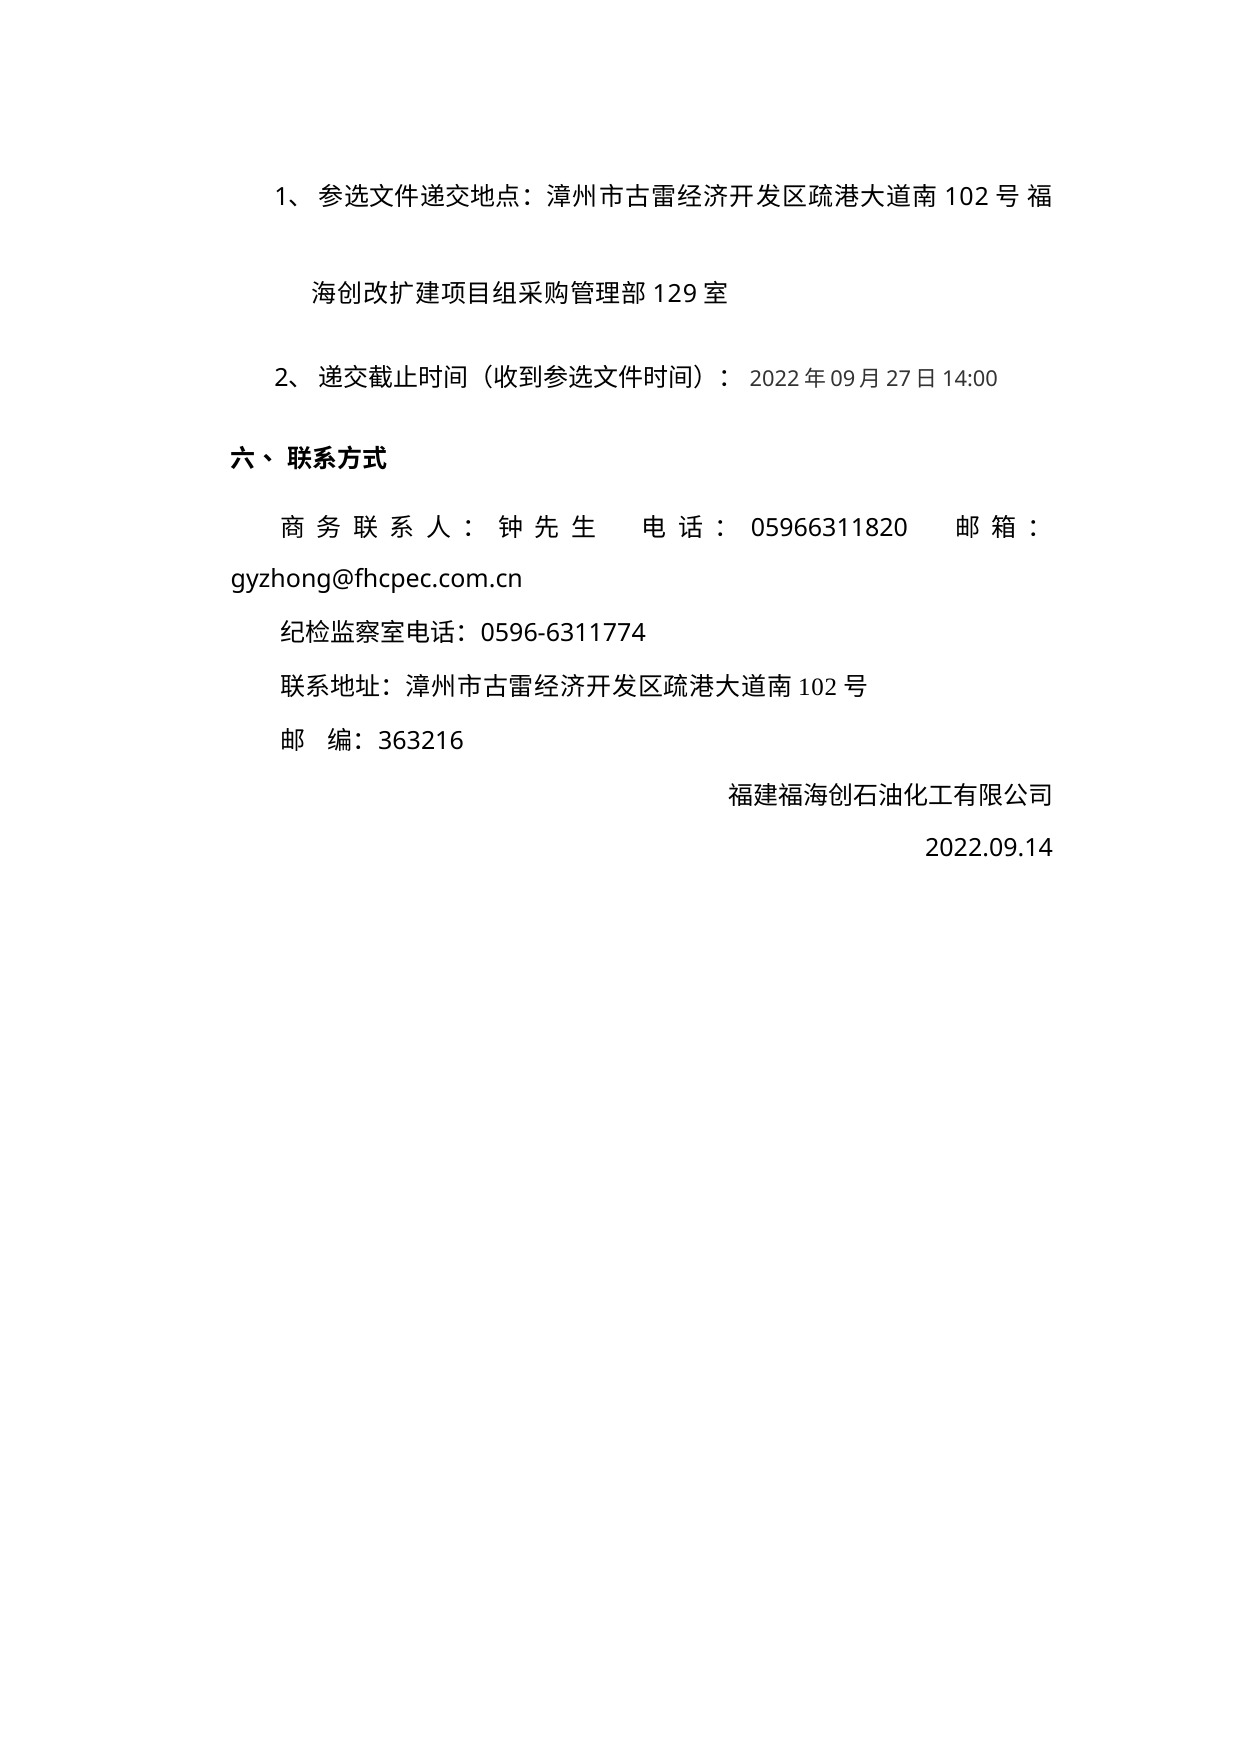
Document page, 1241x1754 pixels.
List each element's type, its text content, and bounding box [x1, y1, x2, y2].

list 递交截止时间（收到参选文件时间）： 2022年09月27日 14:00 [274, 343, 1053, 408]
list 参选文件递交地点：漳州市古雷经济开发区疏港大道南102号 福海创改扩建项目组采购管理部129室 [274, 162, 1053, 324]
text 商务联系人：钟先生 电话：05966311820 邮箱：gyzhong@fhcpec.com.cn [230, 508, 1053, 595]
list 联系方式 [230, 426, 1053, 491]
text 2022.09.14 [230, 829, 1053, 863]
text 联系地址：漳州市古雷经济开发区疏港大道南102号 [230, 666, 1053, 703]
text 福建福海创石油化工有限公司 [230, 775, 1053, 811]
text 纪检监察室电话：0596-6311774 [230, 612, 1053, 648]
text 邮 编：363216 [230, 721, 1053, 757]
